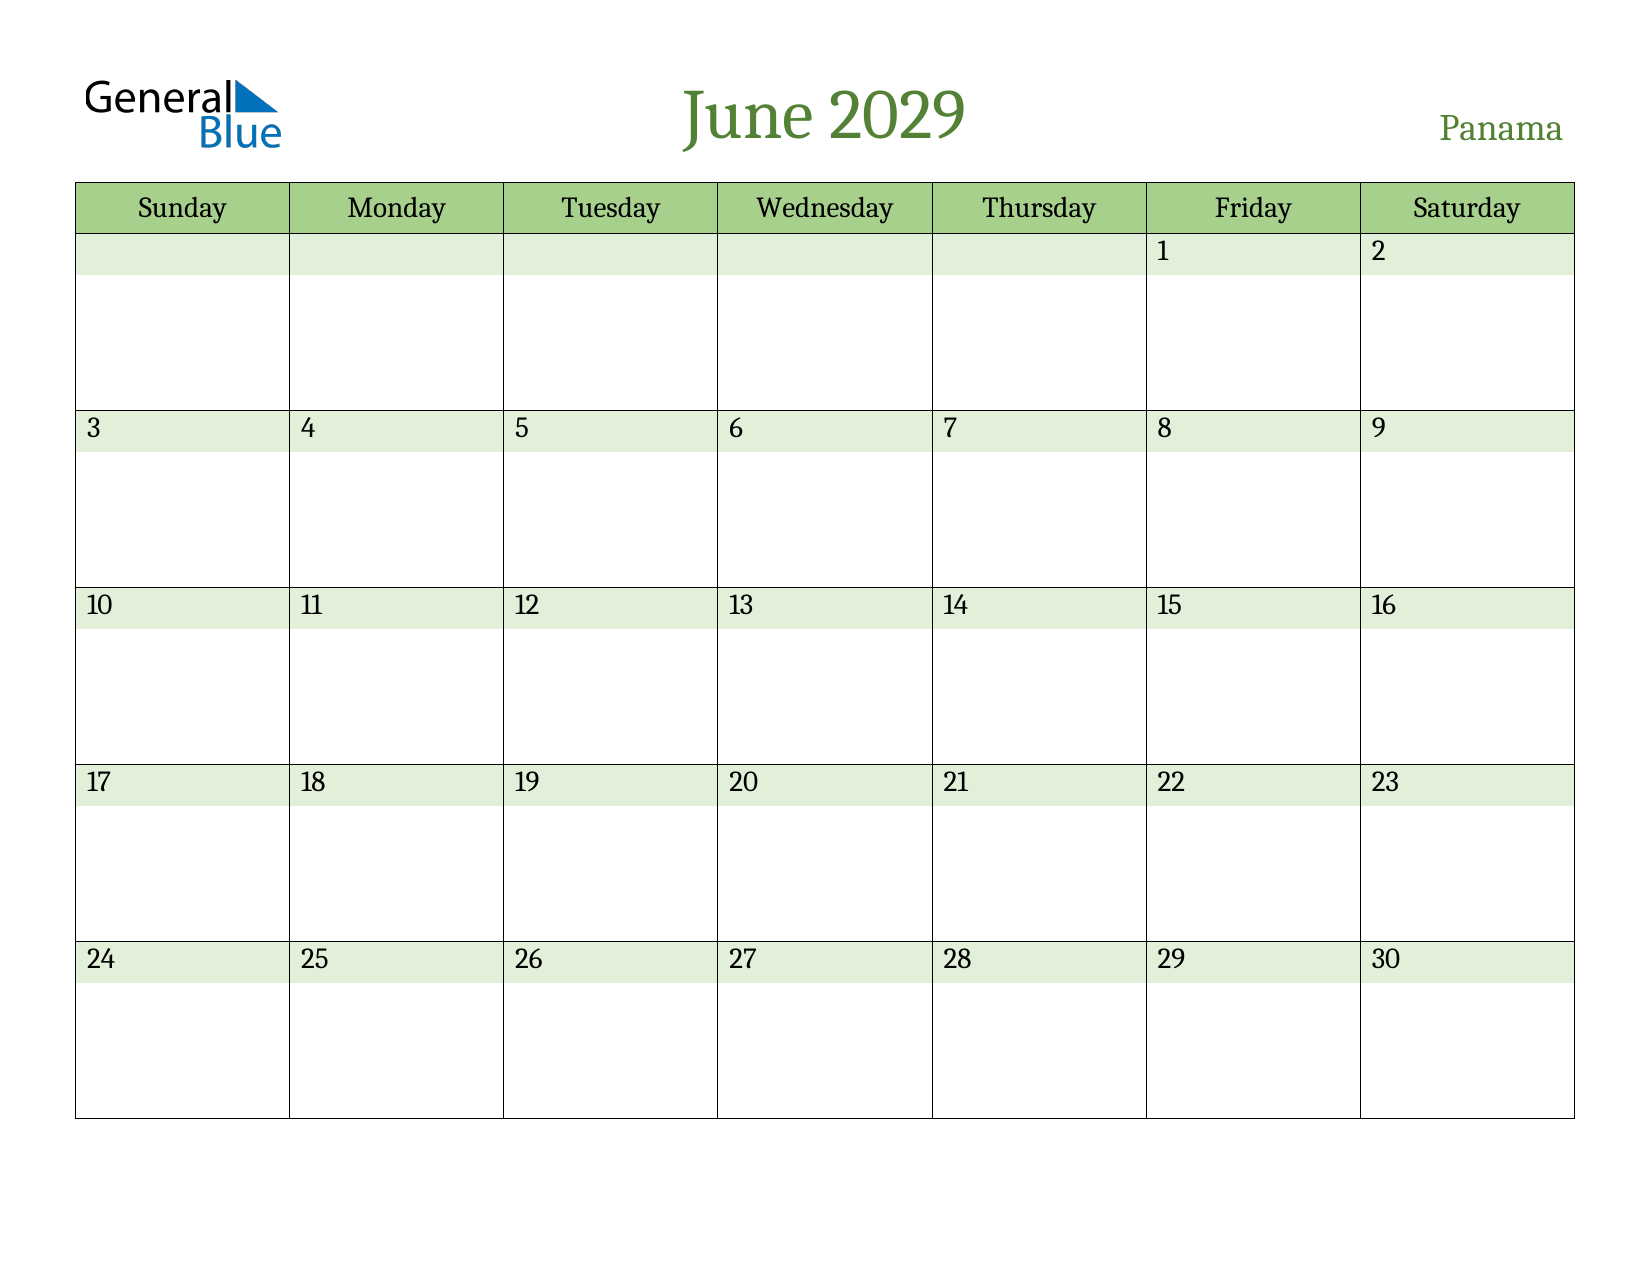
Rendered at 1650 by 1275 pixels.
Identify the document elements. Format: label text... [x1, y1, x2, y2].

table_cell [933, 806, 1146, 941]
table_header [76, 75, 503, 182]
table_cell Monday [290, 183, 503, 233]
table_cell 30 [1361, 942, 1574, 983]
table_cell [76, 629, 289, 764]
table_cell [504, 983, 717, 1118]
table_cell [1361, 275, 1574, 410]
table_cell 22 [1147, 765, 1360, 806]
table_cell 24 [76, 942, 289, 983]
table_cell [290, 452, 503, 587]
table_cell [504, 452, 717, 587]
table_cell [76, 806, 289, 941]
table_cell [718, 806, 932, 941]
table_cell 9 [1361, 411, 1574, 452]
table_cell [1361, 983, 1574, 1118]
table_cell 7 [933, 411, 1146, 452]
table_cell Sunday [76, 183, 289, 233]
table_cell 17 [76, 765, 289, 806]
table_cell 13 [718, 588, 932, 629]
table_cell [290, 629, 503, 764]
table_cell [504, 234, 717, 275]
table_cell [504, 629, 717, 764]
table_cell [290, 983, 503, 1118]
table_cell Wednesday [718, 183, 932, 233]
table_cell 14 [933, 588, 1146, 629]
table_cell Saturday [1361, 183, 1574, 233]
table_cell 20 [718, 765, 932, 806]
table_cell [718, 234, 932, 275]
table_cell 23 [1361, 765, 1574, 806]
table_cell [76, 452, 289, 587]
table_cell 5 [504, 411, 717, 452]
table_cell [76, 275, 289, 410]
table_cell [504, 275, 717, 410]
table_cell 21 [933, 765, 1146, 806]
table_cell 28 [933, 942, 1146, 983]
table_cell [1361, 806, 1574, 941]
table_cell Thursday [933, 183, 1146, 233]
table_cell 26 [504, 942, 717, 983]
table_cell 4 [290, 411, 503, 452]
table_cell 27 [718, 942, 932, 983]
table_header Panama [1146, 75, 1574, 182]
table_cell [1147, 983, 1360, 1118]
table_cell 25 [290, 942, 503, 983]
table_cell [290, 806, 503, 941]
table_cell [290, 275, 503, 410]
table_cell 6 [718, 411, 932, 452]
table_cell [718, 275, 932, 410]
table_cell 15 [1147, 588, 1360, 629]
table_cell 16 [1361, 588, 1574, 629]
table_cell 10 [76, 588, 289, 629]
table_cell [718, 452, 932, 587]
table_cell 1 [1147, 234, 1360, 275]
table_cell 19 [504, 765, 717, 806]
table_cell [933, 629, 1146, 764]
table_cell 3 [76, 411, 289, 452]
table_cell [1361, 629, 1574, 764]
table_cell 2 [1361, 234, 1574, 275]
table_cell 12 [504, 588, 717, 629]
table_cell [76, 234, 289, 275]
picture [86, 80, 281, 148]
table_cell [933, 452, 1146, 587]
table_cell 11 [290, 588, 503, 629]
table_cell [1147, 629, 1360, 764]
table_cell Friday [1147, 183, 1360, 233]
table_cell [1361, 452, 1574, 587]
table_cell [933, 983, 1146, 1118]
table_cell [1147, 275, 1360, 410]
table_cell [1147, 452, 1360, 587]
table_cell [1147, 806, 1360, 941]
table_cell [933, 234, 1146, 275]
table_cell [718, 629, 932, 764]
table_cell [290, 234, 503, 275]
table_cell [504, 806, 717, 941]
table_cell [718, 983, 932, 1118]
table_cell [933, 275, 1146, 410]
table_cell 29 [1147, 942, 1360, 983]
table_header June 2029 [504, 75, 1146, 182]
table_cell 8 [1147, 411, 1360, 452]
table_cell 18 [290, 765, 503, 806]
table_cell Tuesday [504, 183, 717, 233]
table_cell [76, 983, 289, 1118]
